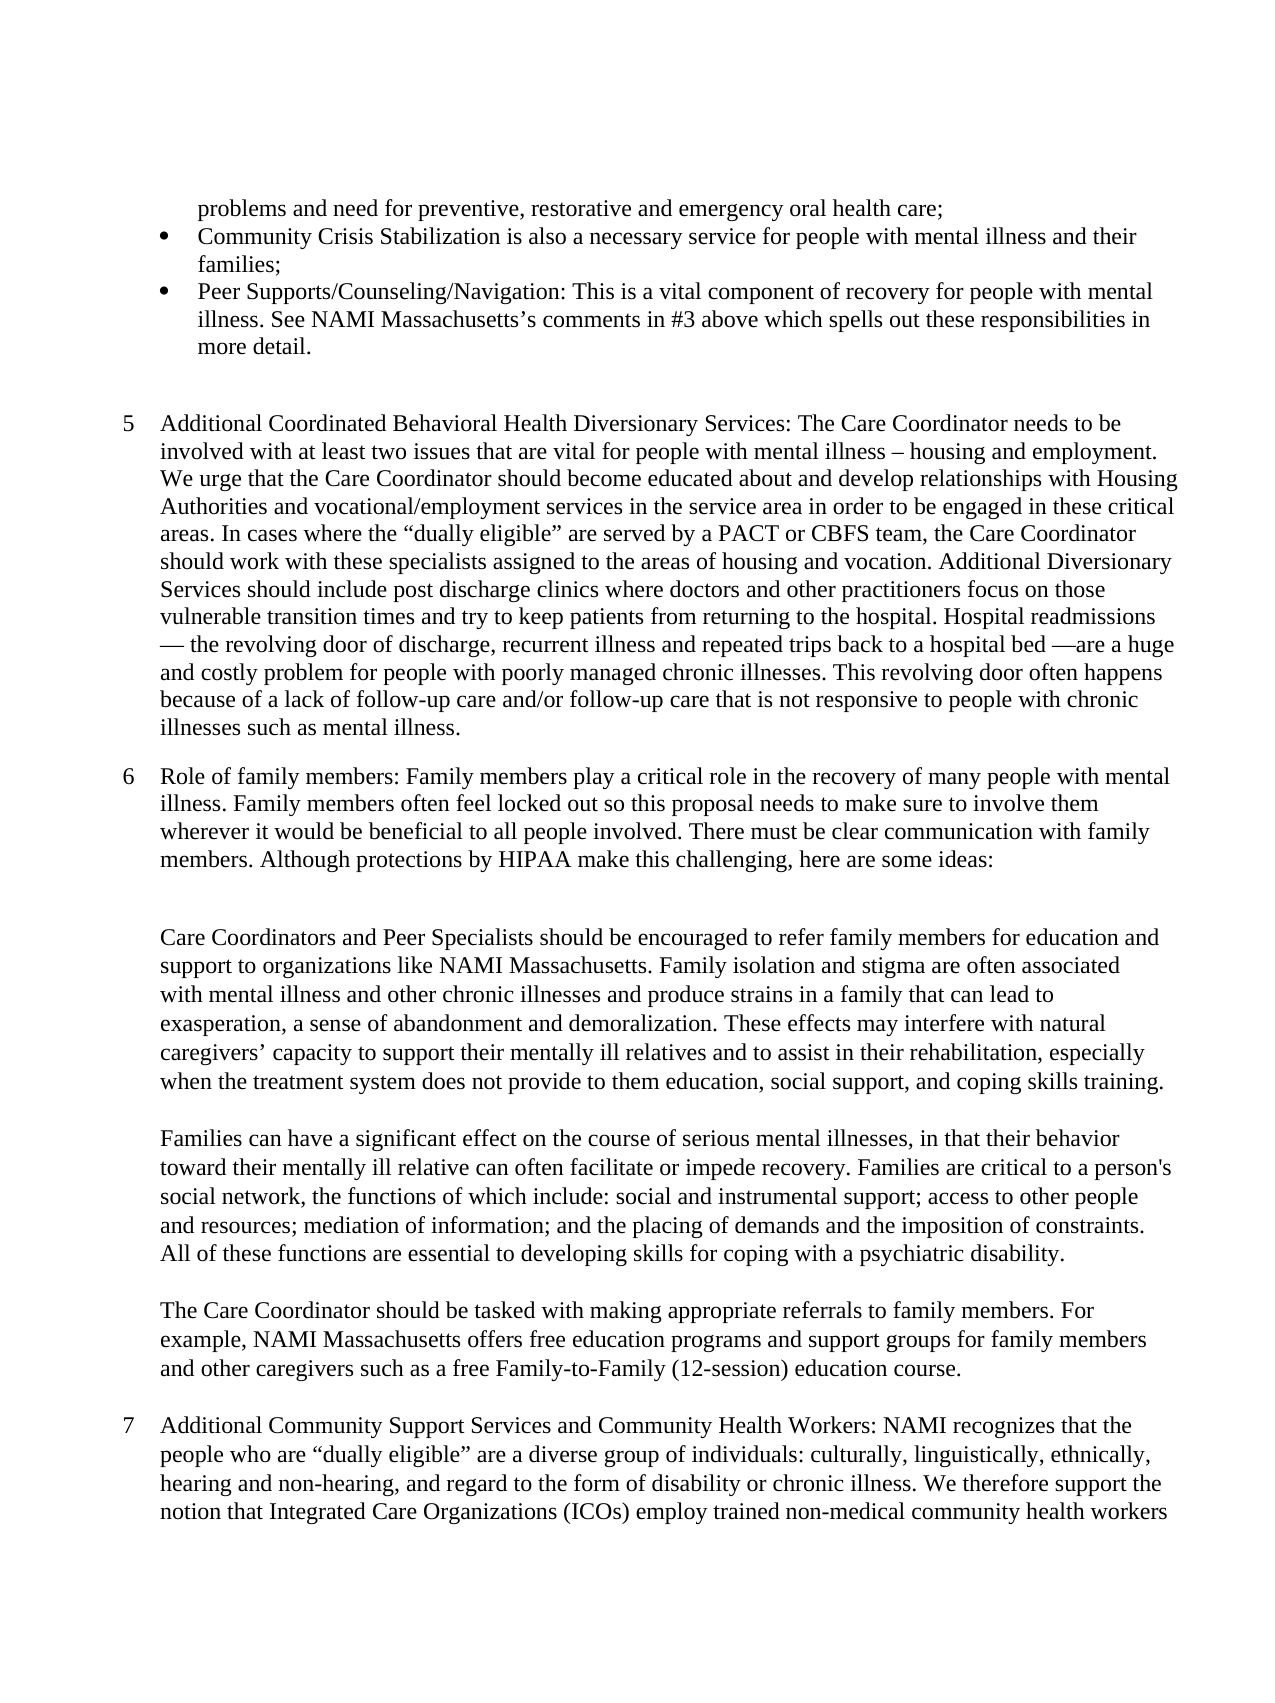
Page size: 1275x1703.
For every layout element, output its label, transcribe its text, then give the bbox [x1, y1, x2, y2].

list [160, 194, 1183, 222]
list Peer Supports/Counseling/Navigation: This is a vital component of recovery for people with mental illness. See NAMI Massachusetts’s comments in #3 above which spells out these responsibilities in more detail. [160, 277, 1183, 360]
list Role of family members: Family members play a critical role in the recovery of many people with mental illness. Family members often feel locked out so this proposal needs to make sure to involve them wherever it would be beneficial to all people involved. There must be clear communication with family members. Although protections by HIPAA make this challenging, here are some ideas: [122, 762, 1183, 872]
list Community Crisis Stabilization is also a necessary service for people with mental illness and their families; [160, 222, 1183, 277]
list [122, 1410, 1175, 1525]
list Additional Coordinated Behavioral Health Diversionary Services: The Care Coordinator needs to be involved with at least two issues that are vital for people with mental illness – housing and employment. We urge that the Care Coordinator should become educated about and develop relationships with Housing Authorities and vocational/employment services in the service area in order to be engaged in these critical areas. In cases where the “dually eligible” are served by a PACT or CBFS team, the Care Coordinator should work with these specialists assigned to the areas of housing and vocation. Additional Diversionary Services should include post discharge clinics where doctors and other practitioners focus on those vulnerable transition times and try to keep patients from returning to the hospital. Hospital readmissions — the revolving door of discharge, recurrent illness and repeated trips back to a hospital bed —are a huge and costly problem for people with poorly managed chronic illnesses. This revolving door often happens because of a lack of follow-up care and/or follow-up care that is not responsive to people with chronic illnesses such as mental illness. [122, 409, 1183, 740]
text Care Coordinators and Peer Specialists should be encouraged to refer family members for education and support to organizations like NAMI Massachusetts. Family isolation and stigma are often associated with mental illness and other chronic illnesses and produce strains in a family that can lead to exasperation, a sense of abandonment and demoralization. These effects may interfere with natural caregivers’ capacity to support their mentally ill relatives and to assist in their rehabilitation, especially when the treatment system does not provide to them education, social support, and coping skills training. [160, 921, 1166, 1095]
text The Care Coordinator should be tasked with making appropriate referrals to family members. For example, NAMI Massachusetts offers free education programs and support groups for family members and other caregivers such as a free Family-to-Family (12-session) education course. [160, 1295, 1175, 1382]
text Families can have a significant effect on the course of serious mental illnesses, in that their behavior toward their mentally ill relative can often facilitate or impede recovery. Families are critical to a person's social network, the functions of which include: social and instrumental support; access to other people and resources; mediation of information; and the placing of demands and the imposition of constraints. All of these functions are essential to developing skills for coping with a psychiatric disability. [160, 1123, 1175, 1267]
